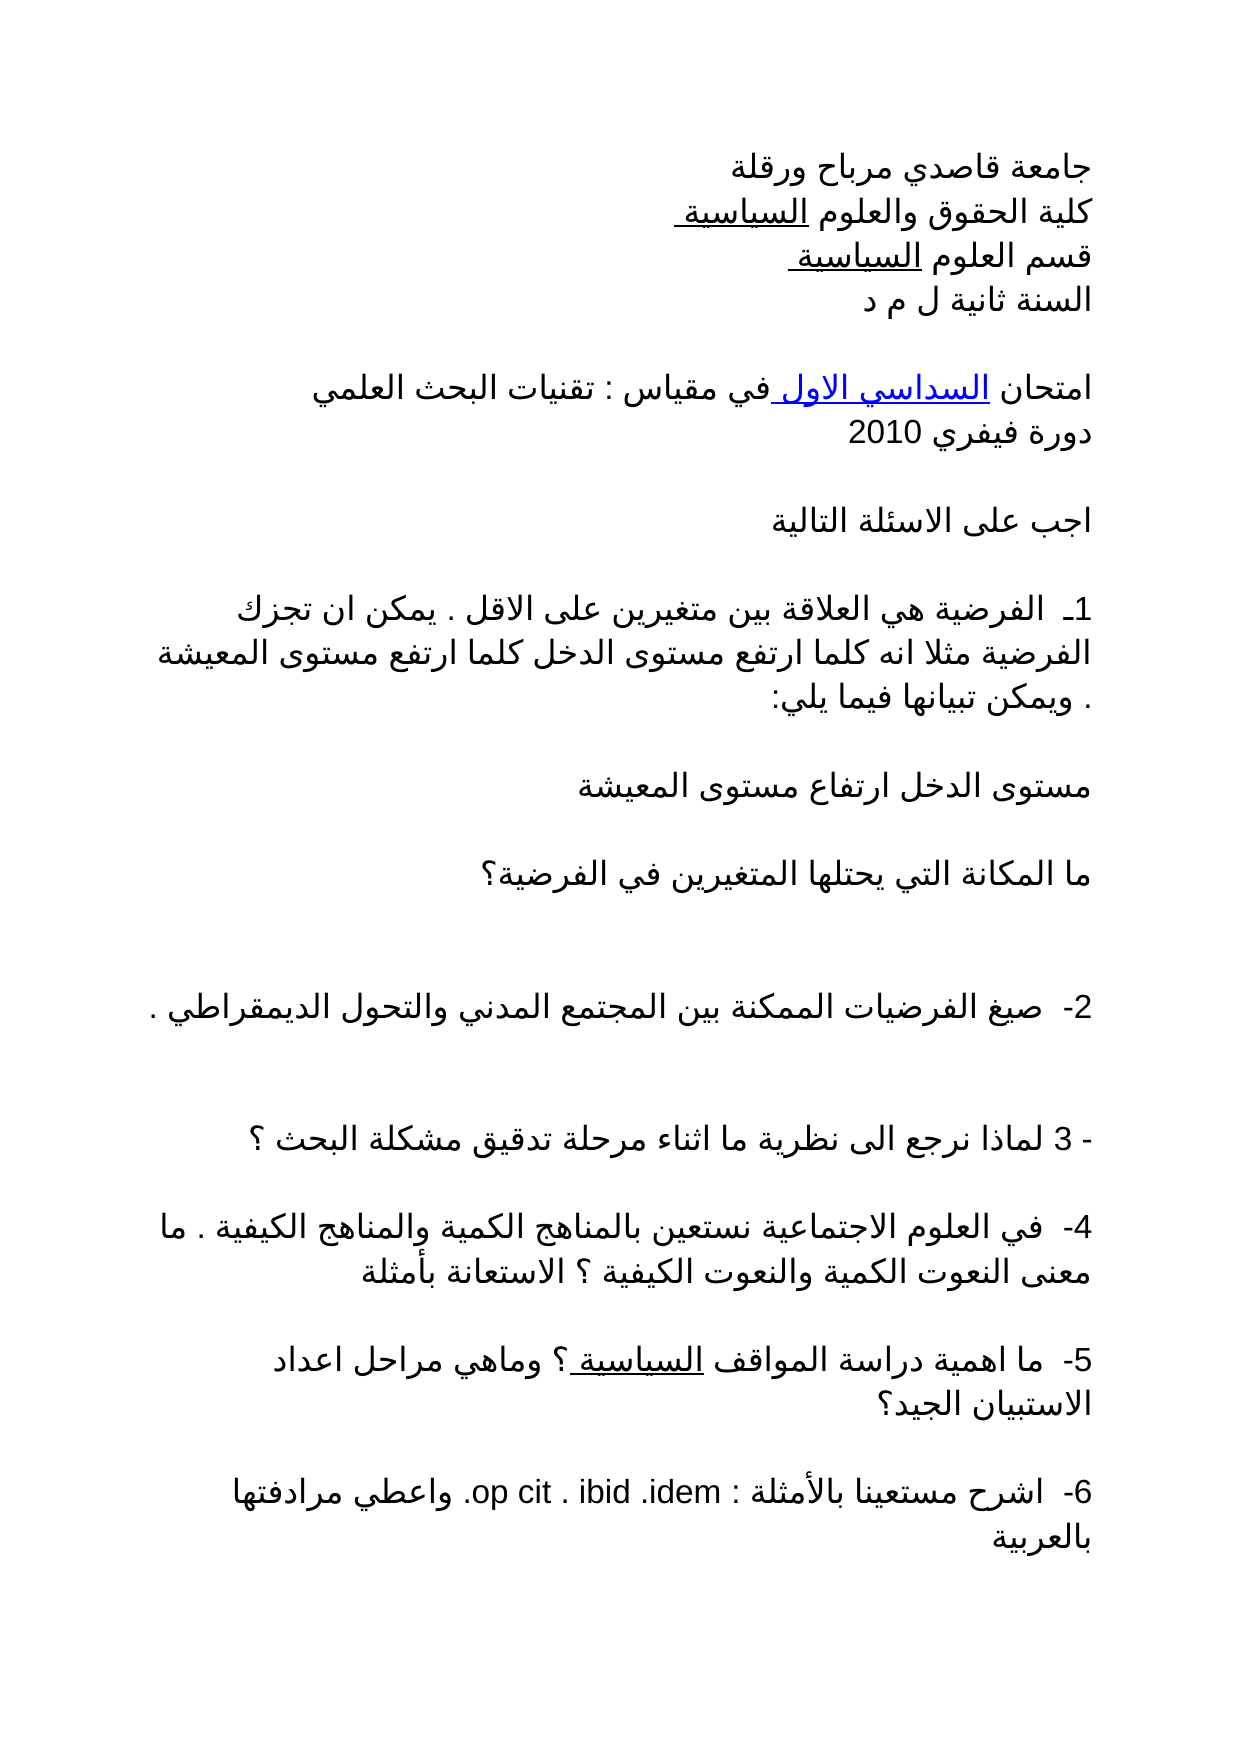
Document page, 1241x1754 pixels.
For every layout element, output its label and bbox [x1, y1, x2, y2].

text [148, 148, 1093, 1555]
